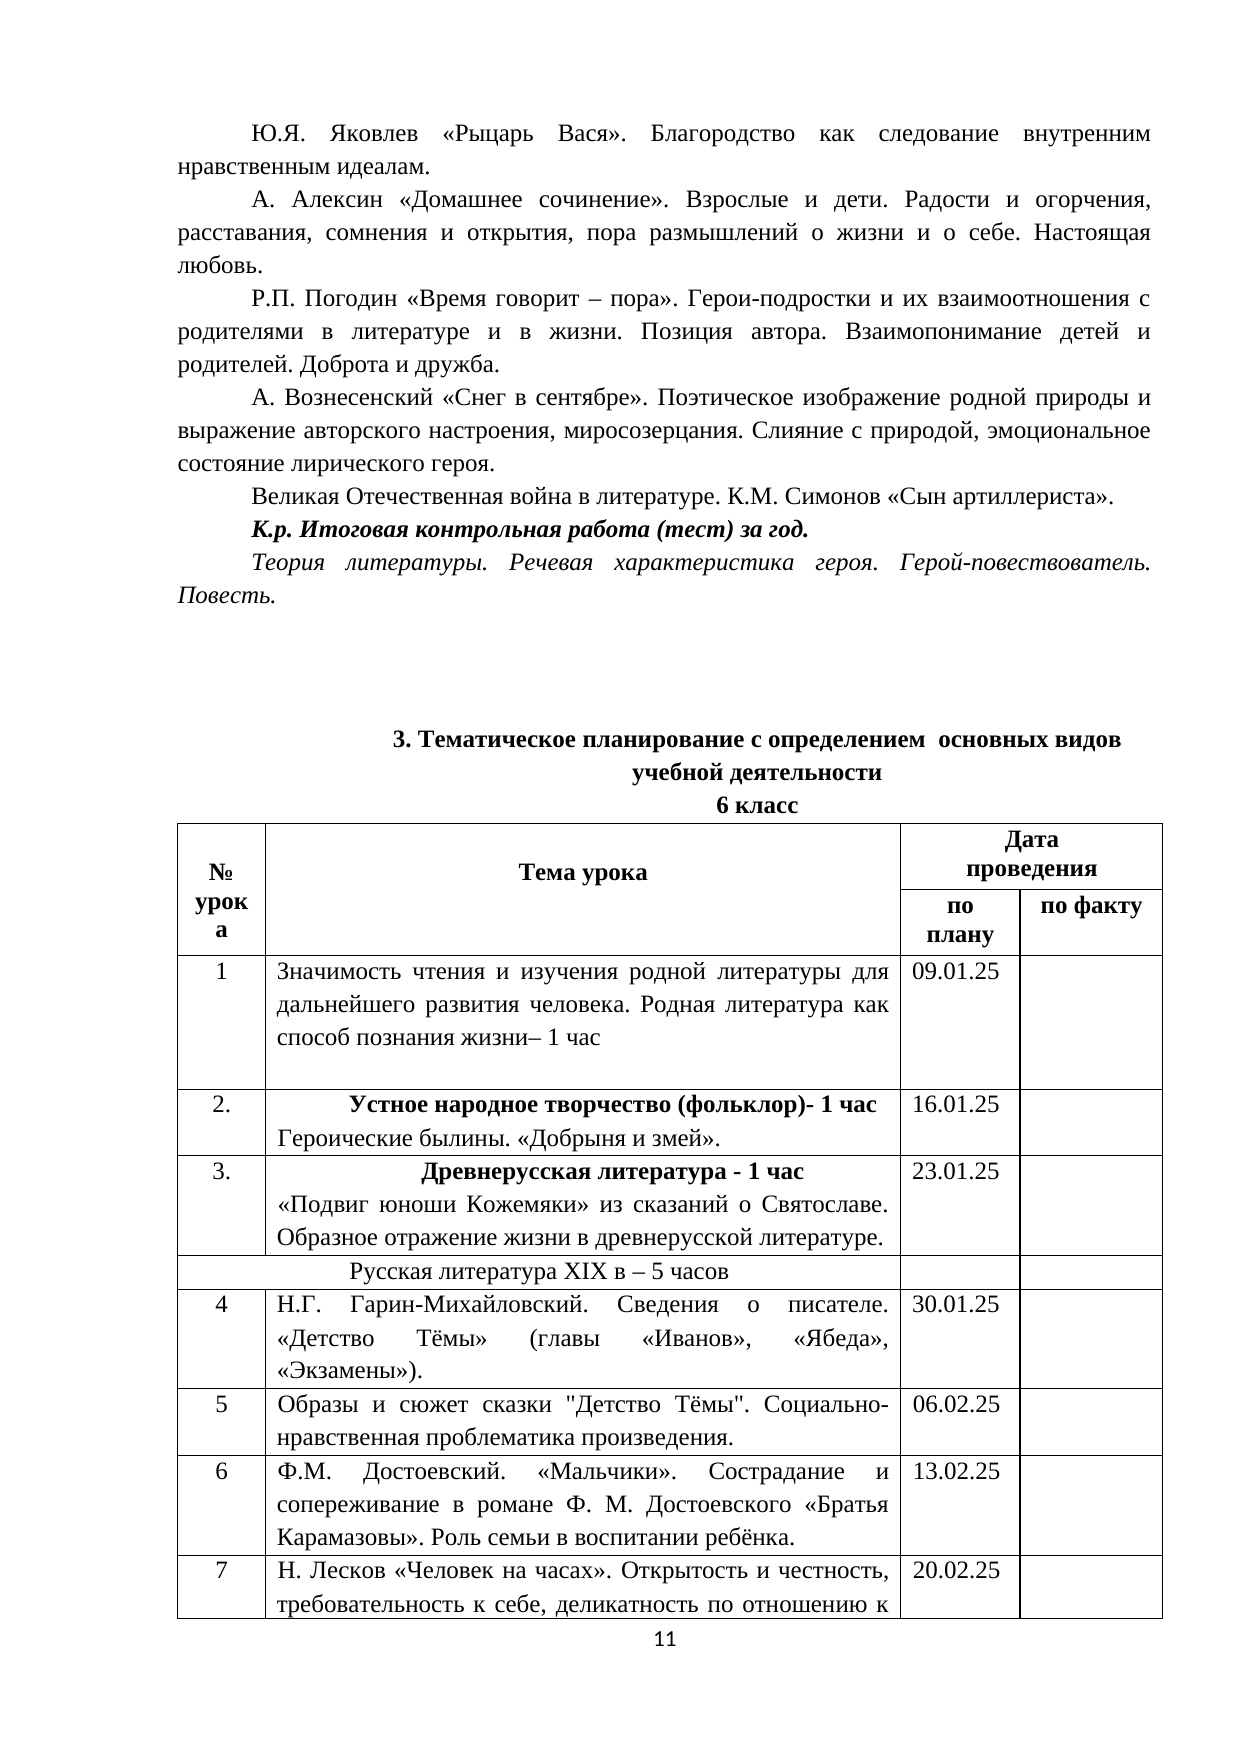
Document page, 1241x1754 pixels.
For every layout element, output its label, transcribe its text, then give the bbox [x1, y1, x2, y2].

table_header № урока [178, 824, 265, 955]
table_cell Ф.М. Достоевский. «Мальчики». Сострадание и сопереживание в романе Ф. М. Достоевского «Братья Карамазовы». Роль семьи в воспитании ребёнка. [266, 1456, 900, 1554]
table_cell 2. [178, 1090, 265, 1155]
table_cell 3. [178, 1156, 265, 1255]
table_cell 30.01.25 [901, 1290, 1019, 1388]
table_cell [1021, 1389, 1162, 1455]
table_cell по факту [1021, 890, 1162, 955]
table_cell 16.01.25 [901, 1090, 1019, 1155]
table_cell Значимость чтения и изучения родной литературы для дальнейшего развития человека. Родная литература как способ познания жизни– 1 час [266, 956, 900, 1088]
table_cell Русская литература XIX в – 5 часов [178, 1256, 900, 1288]
table_cell [1021, 1090, 1162, 1155]
table_cell Н.Г. Гарин-Михайловский. Сведения о писателе. «Детство Тёмы» (главы «Иванов», «Ябеда», «Экзамены»). [266, 1290, 900, 1388]
text Ю.Я. Яковлев «Рыцарь Вася». Благородство как следование внутренним нравственным идеалам. [177, 118, 1152, 180]
text К.р. Итоговая контрольная работа (тест) за год. [177, 514, 1152, 543]
table_cell 06.02.25 [901, 1389, 1019, 1455]
table_cell 1 [178, 956, 265, 1088]
text А. Вознесенский «Снег в сентябре». Поэтическое изображение родной природы и выражение авторского настроения, миросозерцания. Слияние с природой, эмоциональное состояние лирического героя. [177, 382, 1152, 477]
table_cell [266, 1556, 900, 1617]
text Теория литературы. Речевая характеристика героя. Герой-повествователь. Повесть. [177, 547, 1152, 609]
table_cell 20.02.25 [901, 1556, 1019, 1617]
table_cell [1021, 1156, 1162, 1255]
text Р.П. Погодин «Время говорит – пора». Герои-подростки и их взаимоотношения с родителями в литературе и в жизни. Позиция автора. Взаимопонимание детей и родителей. Доброта и дружба. [177, 283, 1152, 378]
table_cell [901, 1256, 1019, 1288]
text А. Алексин «Домашнее сочинение». Взрослые и дети. Радости и огорчения, расставания, сомнения и открытия, пора размышлений о жизни и о себе. Настоящая любовь. [177, 184, 1152, 217]
table_cell Устное народное творчество (фольклор)- 1 час Героические былины. «Добрыня и змей». [266, 1090, 900, 1155]
table_cell 5 [178, 1389, 265, 1455]
table_cell 6 [178, 1456, 265, 1554]
table_cell [1021, 1290, 1162, 1388]
table_cell [1021, 956, 1162, 1088]
text А. Алексин «Домашнее сочинение». Взрослые и дети. Радости и огорчения, расставания, сомнения и открытия, пора размышлений о жизни и о себе. Настоящая любовь. [177, 246, 1152, 279]
table_cell [1021, 1456, 1162, 1554]
table_cell Образы и сюжет сказки "Детство Тёмы". Социально-нравственная проблематика произведения. [266, 1389, 900, 1455]
table_cell 7 [178, 1556, 265, 1617]
table_cell [1021, 1256, 1162, 1288]
table_cell [1021, 1556, 1162, 1617]
table_cell 09.01.25 [901, 956, 1019, 1088]
table_cell 23.01.25 [901, 1156, 1019, 1255]
list 6 класс [362, 790, 1152, 819]
text Великая Отечественная война в литературе. К.М. Симонов «Сын артиллериста». [177, 481, 1152, 510]
list 3. Тематическое планирование с определением основных видов учебной деятельности [362, 724, 1152, 786]
table_cell Древнерусская литература - 1 час «Подвиг юноши Кожемяки» из сказаний о Святославе. Образное отражение жизни в древнерусской литературе. [266, 1156, 900, 1255]
table_cell 13.02.25 [901, 1456, 1019, 1554]
table_header Дата проведения [901, 824, 1162, 889]
table_header Тема урока [266, 824, 900, 955]
table_cell по плану [901, 890, 1019, 955]
table_cell 4 [178, 1290, 265, 1388]
